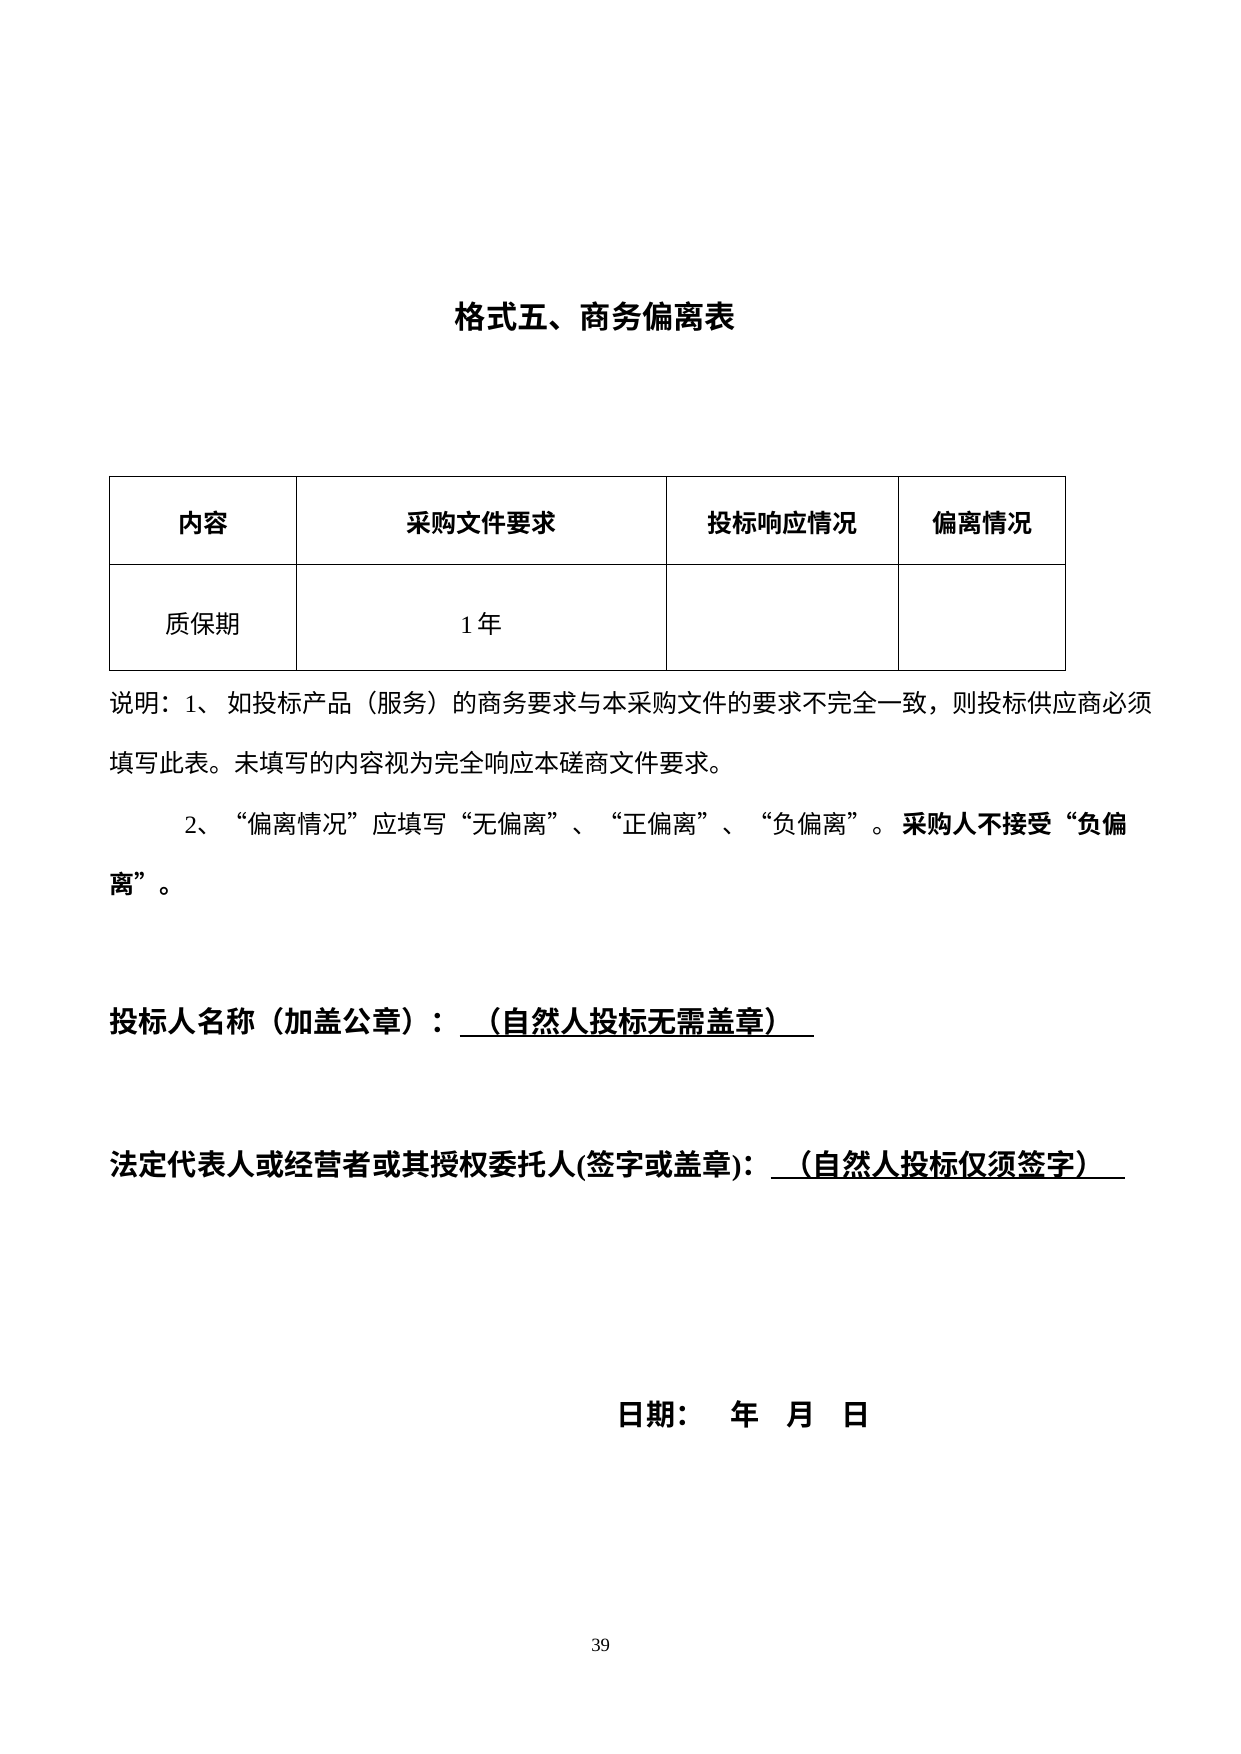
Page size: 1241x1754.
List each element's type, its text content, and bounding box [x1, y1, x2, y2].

text 法定代表人或经营者或其授权委托人(签字或盖章)： （自然人投标仅须签字） [109, 1132, 1159, 1192]
table_header 采购文件要求 [297, 477, 666, 564]
table_cell [667, 565, 898, 670]
text 说明：1、 如投标产品（服务）的商务要求与本采购文件的要求不完全一致，则投标供应商必须填写此表。未填写的内容视为完全响应本磋商文件要求。 [109, 671, 1159, 792]
table_cell 质保期 [110, 565, 296, 670]
table_header 内容 [110, 477, 296, 564]
table_header 投标响应情况 [667, 477, 898, 564]
text 格式五、商务偏离表 [109, 292, 1159, 337]
text 日期： 年 月 日 [109, 1382, 1159, 1443]
text 投标人名称（加盖公章）： （自然人投标无需盖章） [109, 990, 1159, 1050]
text 2、“偏离情况”应填写“无偏离”、“正偏离”、“负偏离”。 采购人不接受“负偏离”。 [109, 792, 1159, 913]
table_header 偏离情况 [899, 477, 1065, 564]
table_cell [899, 565, 1065, 670]
table_cell 1年 [297, 565, 666, 670]
